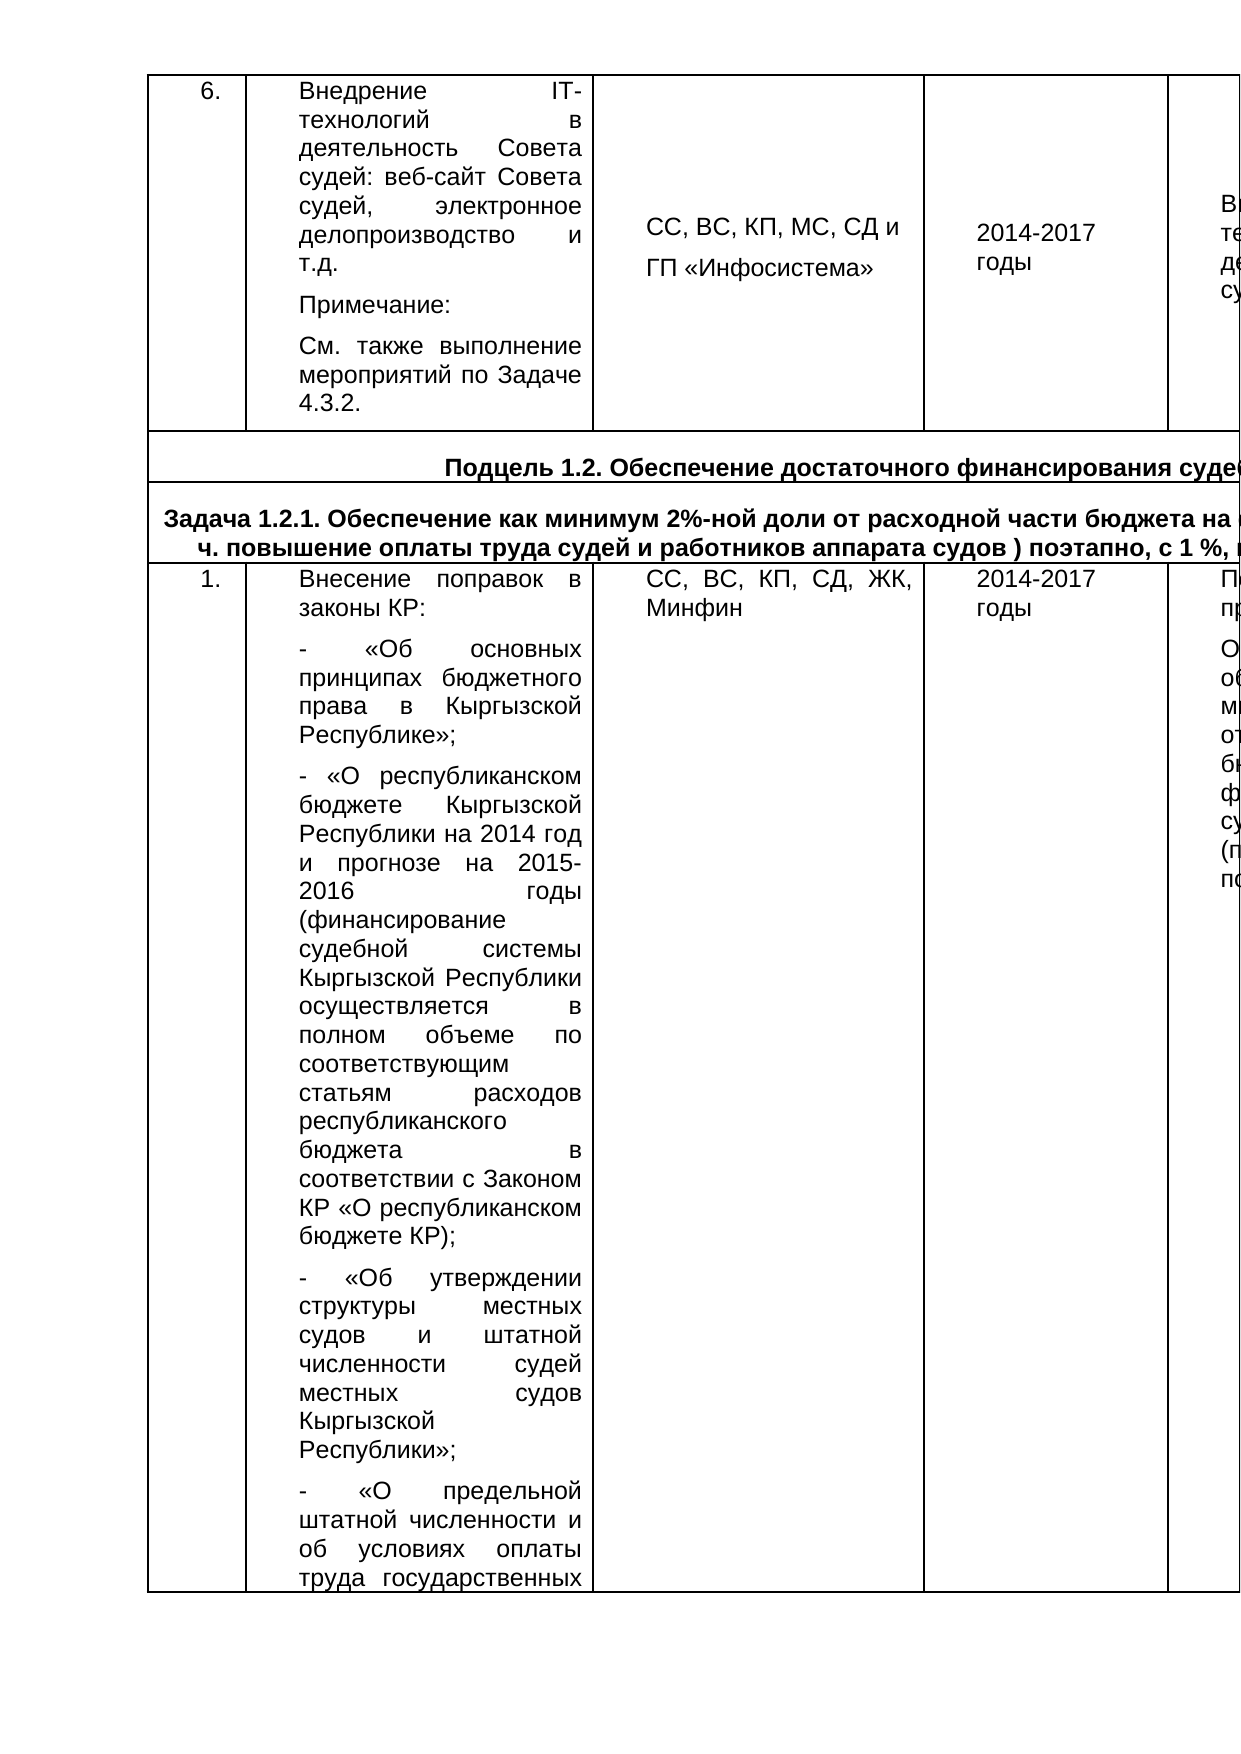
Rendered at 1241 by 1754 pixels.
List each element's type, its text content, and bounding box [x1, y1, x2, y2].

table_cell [1169, 564, 1239, 1591]
table_cell 1. [149, 564, 245, 1591]
table_cell 2014-2017 годы [925, 564, 1167, 1591]
table_cell Подцель 1.2. Обеспечение достаточного финансирования судебной ветви власти [149, 432, 1239, 481]
table_cell 6. [149, 76, 245, 429]
table_cell СС, ВС, КП, МС, СД и ГП «Инфосистема» [594, 76, 923, 429]
table_cell Внедрены IT-технологии в деятельность Совета судей [1169, 76, 1239, 429]
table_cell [594, 564, 923, 1591]
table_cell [247, 564, 592, 1591]
table_cell Внедрение IT-технологий в деятельность Совета судей: веб-сайт Совета судей, электронное делопроизводство и т.д. Примечание: См. также выполнение мероприятий по Задаче 4.3.2. [247, 76, 592, 429]
table_cell 2014-2017 годы [925, 76, 1167, 429]
table_cell Задача 1.2.1. Обеспечение как минимум 2%-ной доли от расходной части бюджета на финансирование судебной системы (в т. ч. повышение оплаты труда судей и работников аппарата судов ) поэтапно, с 1 %, начиная с 2014 года до 2 % к 2017 году [149, 483, 1239, 562]
